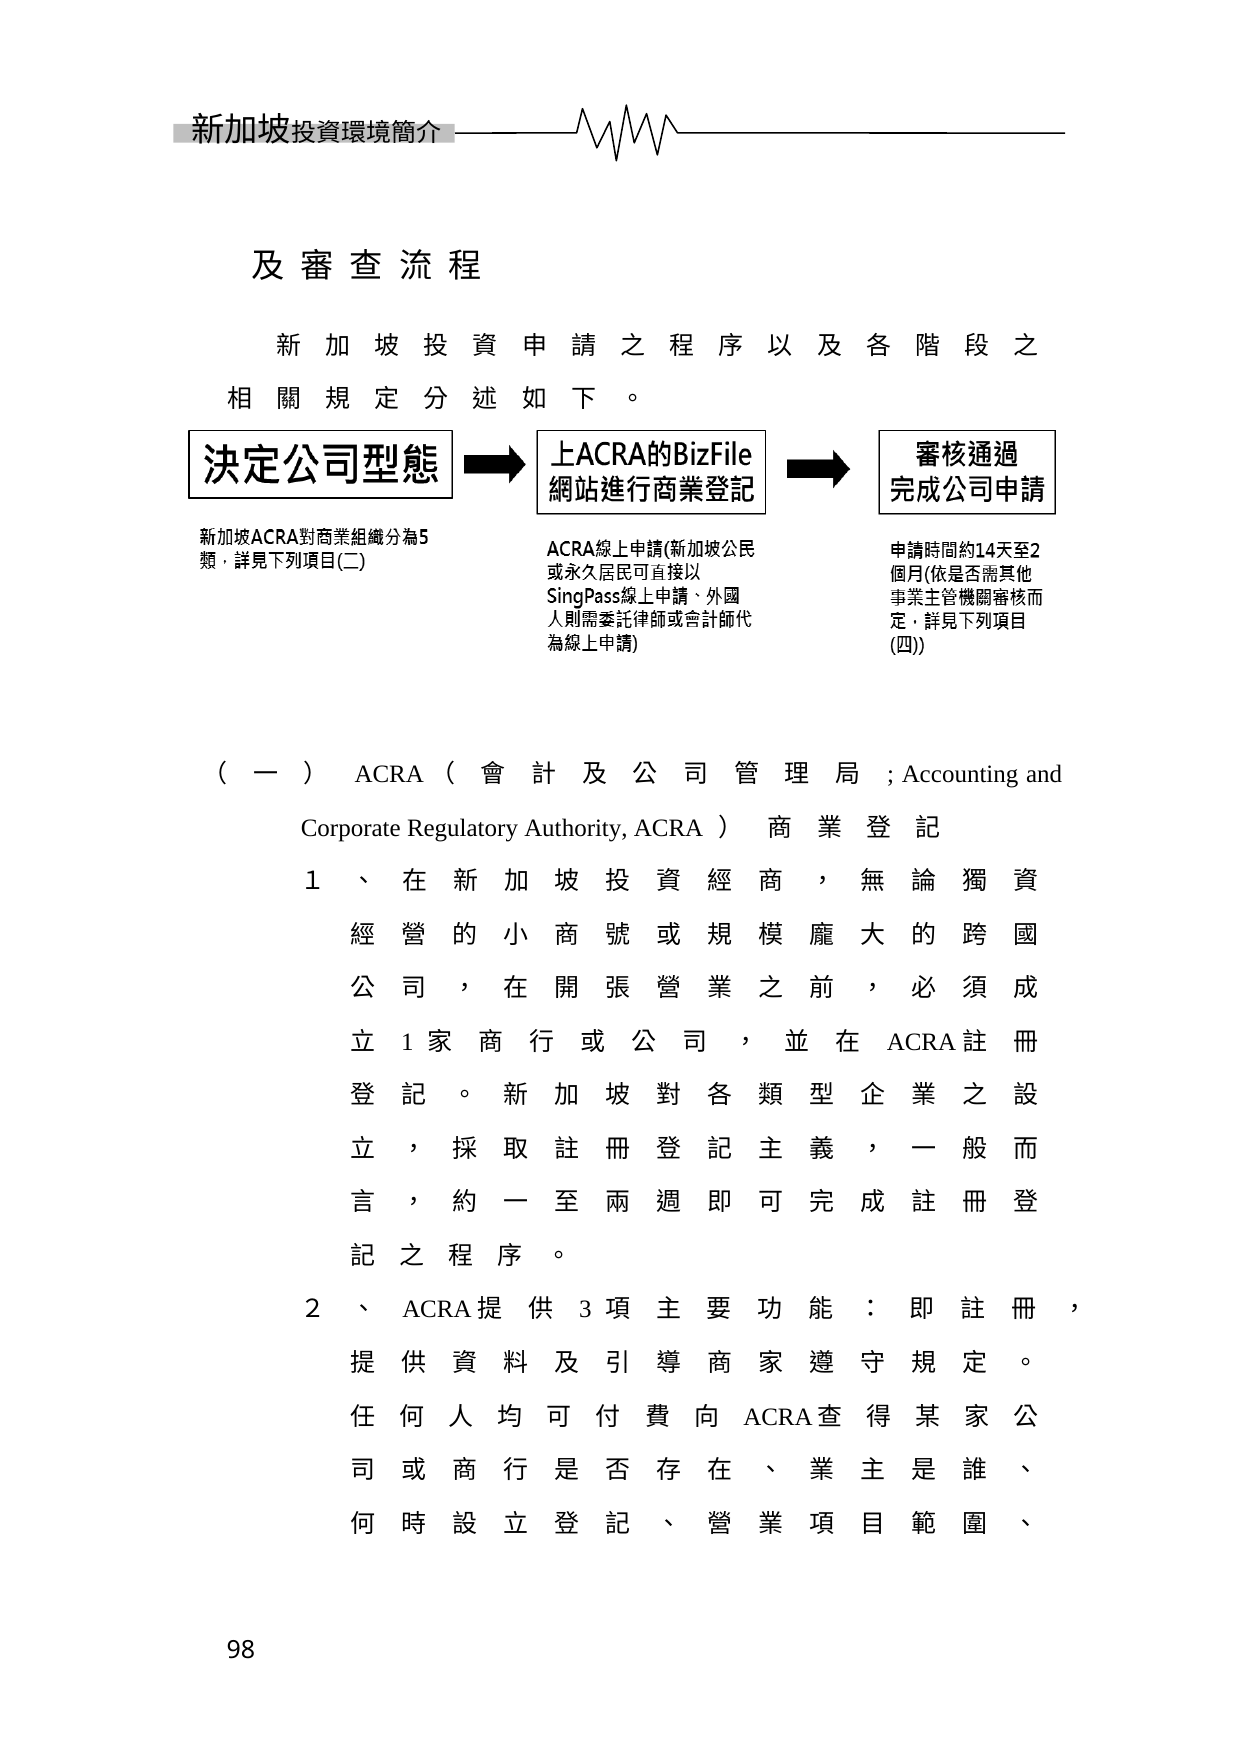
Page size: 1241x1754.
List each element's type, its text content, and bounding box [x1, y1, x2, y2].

picture [177, 423, 1068, 667]
text （一）ACRA（會計及公司管理局; Accounting and Corporate Regulatory Authority, ACRA）商業登記 [202, 745, 1063, 852]
text 新加坡投資申請之程序以及各階段之相關規定分述如下。 [219, 317, 1063, 423]
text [276, 1280, 1063, 1548]
text １、在新加坡投資經商，無論獨資經營的小商號或規模龐大的跨國公司，在開張營業之前，必須成立1家商行或公司，並在ACRA註冊登記。新加坡對各類型企業之設立，採取註冊登記主義，一般而言，約一至兩週即可完成註冊登記之程序。 [276, 852, 1063, 1280]
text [178, 236, 1063, 290]
